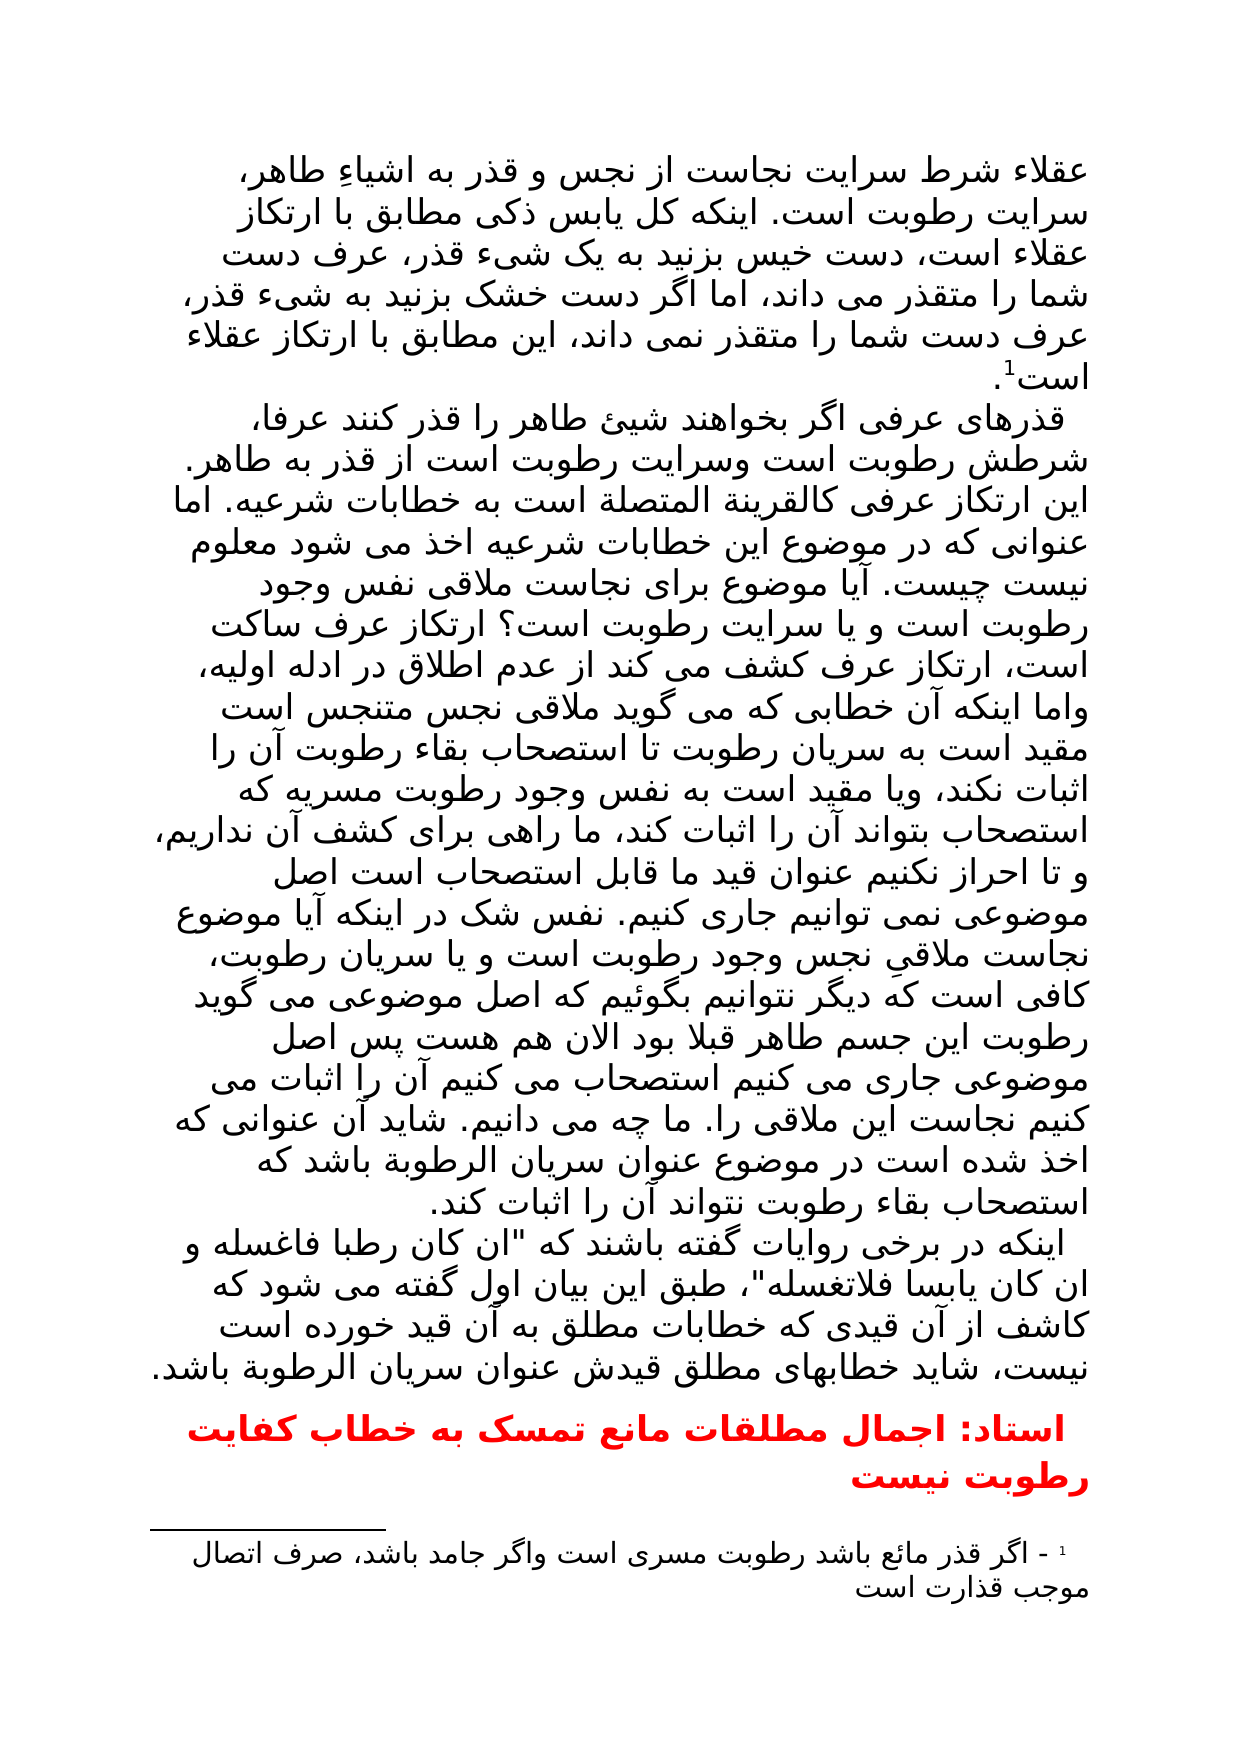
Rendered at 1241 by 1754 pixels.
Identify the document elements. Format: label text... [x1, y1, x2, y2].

text اینکه در برخی روایات گفته باشند که "ان کان رطبا فاغسله و ان کان یابسا فلاتغسله"، طبق این بیان اول گفته می شود که کاشف از آن قیدی که خطابات مطلق به آن قید خورده است نیست، شاید خطابهای مطلق قیدش عنوان سریان الرطوبة باشد. [150, 1222, 1090, 1387]
text قذرهای عرفی اگر بخواهند شیئ طاهر را قذر کنند عرفا، شرطش رطوبت است وسرایت رطوبت است از قذر به طاهر. این ارتکاز عرفی کالقرینة المتصلة است به خطابات شرعیه. اما عنوانی که در موضوع این خطابات شرعیه اخذ می شود معلوم نیست چیست. آیا موضوع برای نجاست ملاقی نفس وجود رطوبت است و یا سرایت رطوبت است؟ ارتکاز عرف ساکت است، ارتکاز عرف کشف می کند از عدم اطلاق در ادله اولیه، واما اینکه آن خطابی که می گوید ملاقی نجس متنجس است مقید است به سریان رطوبت تا استصحاب بقاء رطوبت آن را اثبات نکند، ویا مقید است به نفس وجود رطوبت مسریه که استصحاب بتواند آن را اثبات کند، ما راهی برای کشف آن نداریم، و تا احراز نکنیم عنوان قید ما قابل استصحاب است اصل موضوعی نمی توانیم جاری کنیم. نفس شک در اینکه آیا موضوع نجاست ملاقیِ نجس وجود رطوبت است و یا سریان رطوبت، کافی است که دیگر نتوانیم بگوئیم که اصل موضوعی می گوید رطوبت این جسم طاهر قبلا بود الان هم هست پس اصل موضوعی جاری می کنیم استصحاب می کنیم آن را اثبات می کنیم نجاست این ملاقی را. ما چه می دانیم. شاید آن عنوانی که اخذ شده است در موضوع عنوان سریان الرطوبة باشد که استصحاب بقاء رطوبت نتواند آن را اثبات کند. [150, 397, 1090, 1222]
text استاد: اجمال مطلقات مانع تمسک به خطاب کفایت رطوبت نیست [150, 1408, 1090, 1497]
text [150, 150, 1090, 397]
